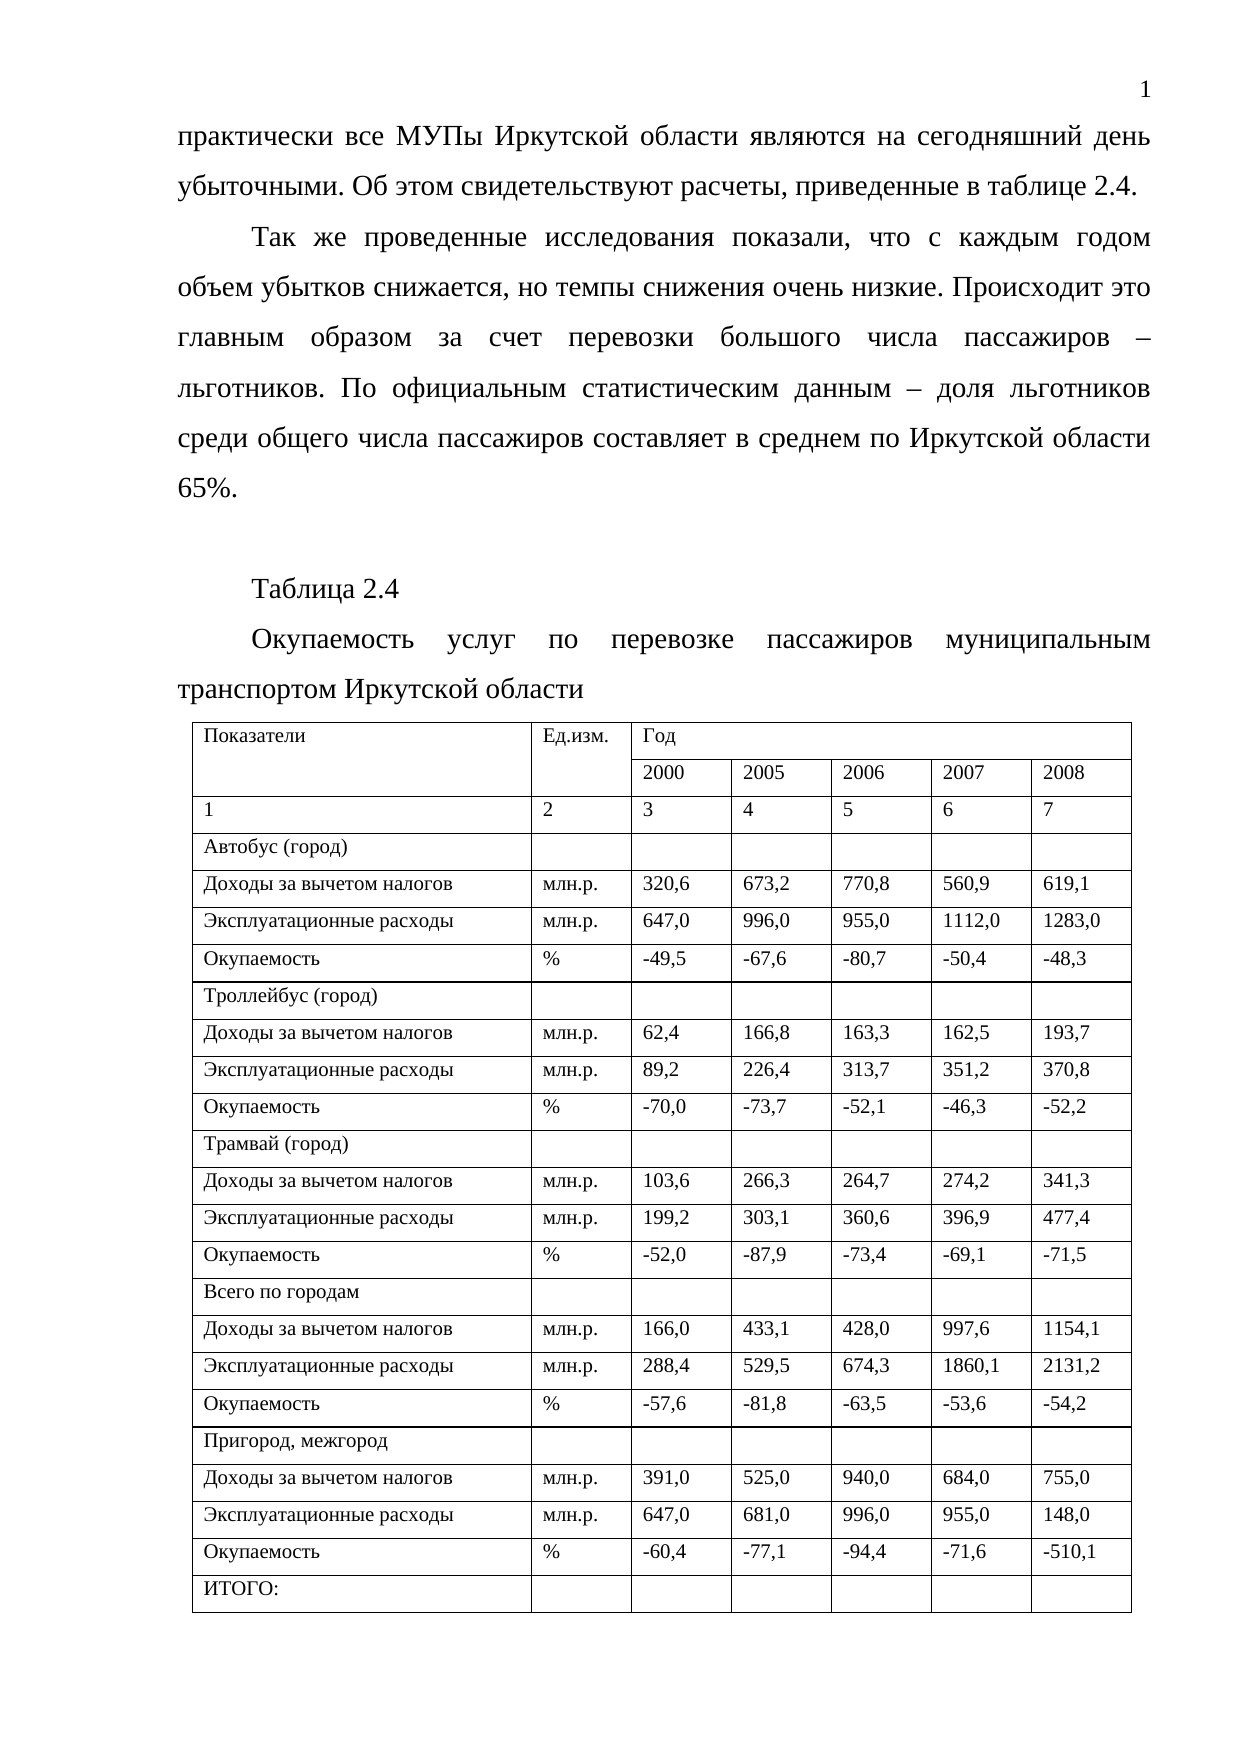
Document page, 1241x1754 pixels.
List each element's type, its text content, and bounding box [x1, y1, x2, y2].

table_cell % [532, 1094, 631, 1130]
table_cell 148,0 [1032, 1502, 1131, 1538]
table_cell [632, 1576, 731, 1612]
table_cell 996,0 [832, 1502, 931, 1538]
table_cell 428,0 [832, 1316, 931, 1352]
table_cell 996,0 [732, 908, 831, 944]
table_cell 647,0 [632, 908, 731, 944]
table_cell 770,8 [832, 871, 931, 907]
table_cell млн.р. [532, 1353, 631, 1389]
table_cell [932, 1428, 1031, 1463]
table_cell 103,6 [632, 1168, 731, 1204]
table_cell -48,3 [1032, 945, 1131, 981]
table_header Показатели [193, 723, 531, 796]
table_cell 193,7 [1032, 1020, 1131, 1056]
table_cell 647,0 [632, 1502, 731, 1538]
table_cell [532, 983, 631, 1018]
table_cell 199,2 [632, 1205, 731, 1241]
table_header Год [632, 723, 1131, 759]
table_cell -67,6 [732, 945, 831, 981]
table_cell 264,7 [832, 1168, 931, 1204]
table_cell Окупаемость [193, 1390, 531, 1426]
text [177, 118, 1152, 202]
table_cell [1032, 983, 1131, 1018]
table_cell 673,2 [732, 871, 831, 907]
table_cell [1032, 1576, 1131, 1612]
table_cell Автобус (город) [193, 834, 531, 870]
table_cell [1032, 1131, 1131, 1167]
table_cell Пригород, межгород [193, 1428, 531, 1463]
table_cell [932, 983, 1031, 1018]
table_cell 274,2 [932, 1168, 1031, 1204]
table_cell млн.р. [532, 1020, 631, 1056]
table_cell [532, 1428, 631, 1463]
table_cell [832, 1279, 931, 1315]
table_cell -87,9 [732, 1242, 831, 1278]
table_cell [732, 1576, 831, 1612]
table_cell Трамвай (город) [193, 1131, 531, 1167]
table_cell млн.р. [532, 1057, 631, 1093]
table_cell [732, 983, 831, 1018]
table_cell [732, 834, 831, 870]
table_cell 2005 [732, 760, 831, 796]
table_cell -94,4 [832, 1539, 931, 1575]
table_cell 1283,0 [1032, 908, 1131, 944]
table_cell млн.р. [532, 1168, 631, 1204]
table_header Ед.изм. [532, 723, 631, 796]
table_cell % [532, 1242, 631, 1278]
table_cell Эксплуатационные расходы [193, 1502, 531, 1538]
table_cell 1860,1 [932, 1353, 1031, 1389]
table_cell Доходы за вычетом налогов [193, 1465, 531, 1501]
table_cell % [532, 1390, 631, 1426]
table_cell млн.р. [532, 1316, 631, 1352]
table_cell -80,7 [832, 945, 931, 981]
table_cell % [532, 945, 631, 981]
table_cell -71,5 [1032, 1242, 1131, 1278]
table_cell -63,5 [832, 1390, 931, 1426]
table_cell -54,2 [1032, 1390, 1131, 1426]
table_cell 681,0 [732, 1502, 831, 1538]
table_cell 6 [932, 797, 1031, 833]
table_cell -49,5 [632, 945, 731, 981]
table_cell -70,0 [632, 1094, 731, 1130]
table_cell Эксплуатационные расходы [193, 1353, 531, 1389]
table_cell Доходы за вычетом налогов [193, 871, 531, 907]
table_cell [532, 1576, 631, 1612]
table_cell Эксплуатационные расходы [193, 1057, 531, 1093]
table_cell 351,2 [932, 1057, 1031, 1093]
table_cell [932, 1279, 1031, 1315]
text Окупаемость услуг по перевозке пассажиров муниципальным транспортом Иркутской области [177, 621, 1152, 705]
table_cell 955,0 [932, 1502, 1031, 1538]
table_cell [832, 983, 931, 1018]
table_cell млн.р. [532, 908, 631, 944]
table_cell 2131,2 [1032, 1353, 1131, 1389]
table_cell 525,0 [732, 1465, 831, 1501]
table_cell [932, 834, 1031, 870]
table_cell 529,5 [732, 1353, 831, 1389]
table_cell 2007 [932, 760, 1031, 796]
table_cell [832, 834, 931, 870]
table_cell 166,0 [632, 1316, 731, 1352]
table_cell млн.р. [532, 1502, 631, 1538]
table_cell Доходы за вычетом налогов [193, 1020, 531, 1056]
table_cell -71,6 [932, 1539, 1031, 1575]
table_cell 166,8 [732, 1020, 831, 1056]
text Таблица 2.4 [177, 571, 1152, 604]
table_cell [732, 1428, 831, 1463]
table_cell Окупаемость [193, 945, 531, 981]
table_cell 684,0 [932, 1465, 1031, 1501]
table_cell Эксплуатационные расходы [193, 908, 531, 944]
table_cell 288,4 [632, 1353, 731, 1389]
table_cell [832, 1576, 931, 1612]
table_cell 89,2 [632, 1057, 731, 1093]
table_cell -57,6 [632, 1390, 731, 1426]
table_cell -73,7 [732, 1094, 831, 1130]
table_cell 266,3 [732, 1168, 831, 1204]
table_cell млн.р. [532, 1465, 631, 1501]
table_cell 755,0 [1032, 1465, 1131, 1501]
table_cell [632, 1131, 731, 1167]
text Так же проведенные исследования показали, что с каждым годом объем убытков снижается, но темпы снижения очень низкие. Происходит это главным образом за счет перевозки большого числа пассажиров – льготников. По официальным статистическим данным – доля льготников среди общего числа пассажиров составляет в среднем по Иркутской области 65%. [177, 219, 1152, 504]
table_cell [932, 1131, 1031, 1167]
table_cell 955,0 [832, 908, 931, 944]
table_cell 1 [193, 797, 531, 833]
table_cell 162,5 [932, 1020, 1031, 1056]
table_cell Всего по городам [193, 1279, 531, 1315]
table_cell -73,4 [832, 1242, 931, 1278]
table_cell 2008 [1032, 760, 1131, 796]
table_cell 4 [732, 797, 831, 833]
table_cell 163,3 [832, 1020, 931, 1056]
table_cell % [532, 1539, 631, 1575]
table_cell млн.р. [532, 1205, 631, 1241]
table_cell 7 [1032, 797, 1131, 833]
table_cell [632, 834, 731, 870]
table_cell млн.р. [532, 871, 631, 907]
table_cell 433,1 [732, 1316, 831, 1352]
table_cell [832, 1428, 931, 1463]
table_cell [532, 1279, 631, 1315]
table_cell [632, 1428, 731, 1463]
table_cell Эксплуатационные расходы [193, 1205, 531, 1241]
table_cell 303,1 [732, 1205, 831, 1241]
table_cell Доходы за вычетом налогов [193, 1168, 531, 1204]
table_cell -60,4 [632, 1539, 731, 1575]
table_cell 619,1 [1032, 871, 1131, 907]
table_cell 1112,0 [932, 908, 1031, 944]
table_cell 674,3 [832, 1353, 931, 1389]
table_cell Троллейбус (город) [193, 983, 531, 1018]
table_cell 3 [632, 797, 731, 833]
table_cell -53,6 [932, 1390, 1031, 1426]
table_cell 2000 [632, 760, 731, 796]
table_cell 370,8 [1032, 1057, 1131, 1093]
table_cell -52,0 [632, 1242, 731, 1278]
table_cell Окупаемость [193, 1242, 531, 1278]
table_cell 320,6 [632, 871, 731, 907]
table_cell 5 [832, 797, 931, 833]
table_cell Окупаемость [193, 1094, 531, 1130]
table_cell [1032, 1428, 1131, 1463]
table_cell 477,4 [1032, 1205, 1131, 1241]
table_cell 997,6 [932, 1316, 1031, 1352]
table_cell Доходы за вычетом налогов [193, 1316, 531, 1352]
table_cell -46,3 [932, 1094, 1031, 1130]
table_cell 313,7 [832, 1057, 931, 1093]
table_cell 2 [532, 797, 631, 833]
table_cell 62,4 [632, 1020, 731, 1056]
table_cell [632, 983, 731, 1018]
table_cell -50,4 [932, 945, 1031, 981]
table_cell -81,8 [732, 1390, 831, 1426]
table_cell [632, 1279, 731, 1315]
table_cell [532, 834, 631, 870]
table_cell [1032, 834, 1131, 870]
table_cell -69,1 [932, 1242, 1031, 1278]
table_cell 226,4 [732, 1057, 831, 1093]
table_cell [1032, 1279, 1131, 1315]
table_cell [932, 1576, 1031, 1612]
table_cell [832, 1131, 931, 1167]
table_cell 391,0 [632, 1465, 731, 1501]
table_cell Окупаемость [193, 1539, 531, 1575]
table_cell 560,9 [932, 871, 1031, 907]
table_cell -52,1 [832, 1094, 931, 1130]
table_cell [532, 1131, 631, 1167]
table_cell 396,9 [932, 1205, 1031, 1241]
table_cell 360,6 [832, 1205, 931, 1241]
table_cell 341,3 [1032, 1168, 1131, 1204]
table_cell 940,0 [832, 1465, 931, 1501]
table_cell -52,2 [1032, 1094, 1131, 1130]
table_cell -77,1 [732, 1539, 831, 1575]
table_cell [732, 1131, 831, 1167]
table_cell 2006 [832, 760, 931, 796]
table_cell 1154,1 [1032, 1316, 1131, 1352]
table_cell [732, 1279, 831, 1315]
table_cell ИТОГО: [193, 1576, 531, 1612]
table_cell -510,1 [1032, 1539, 1131, 1575]
